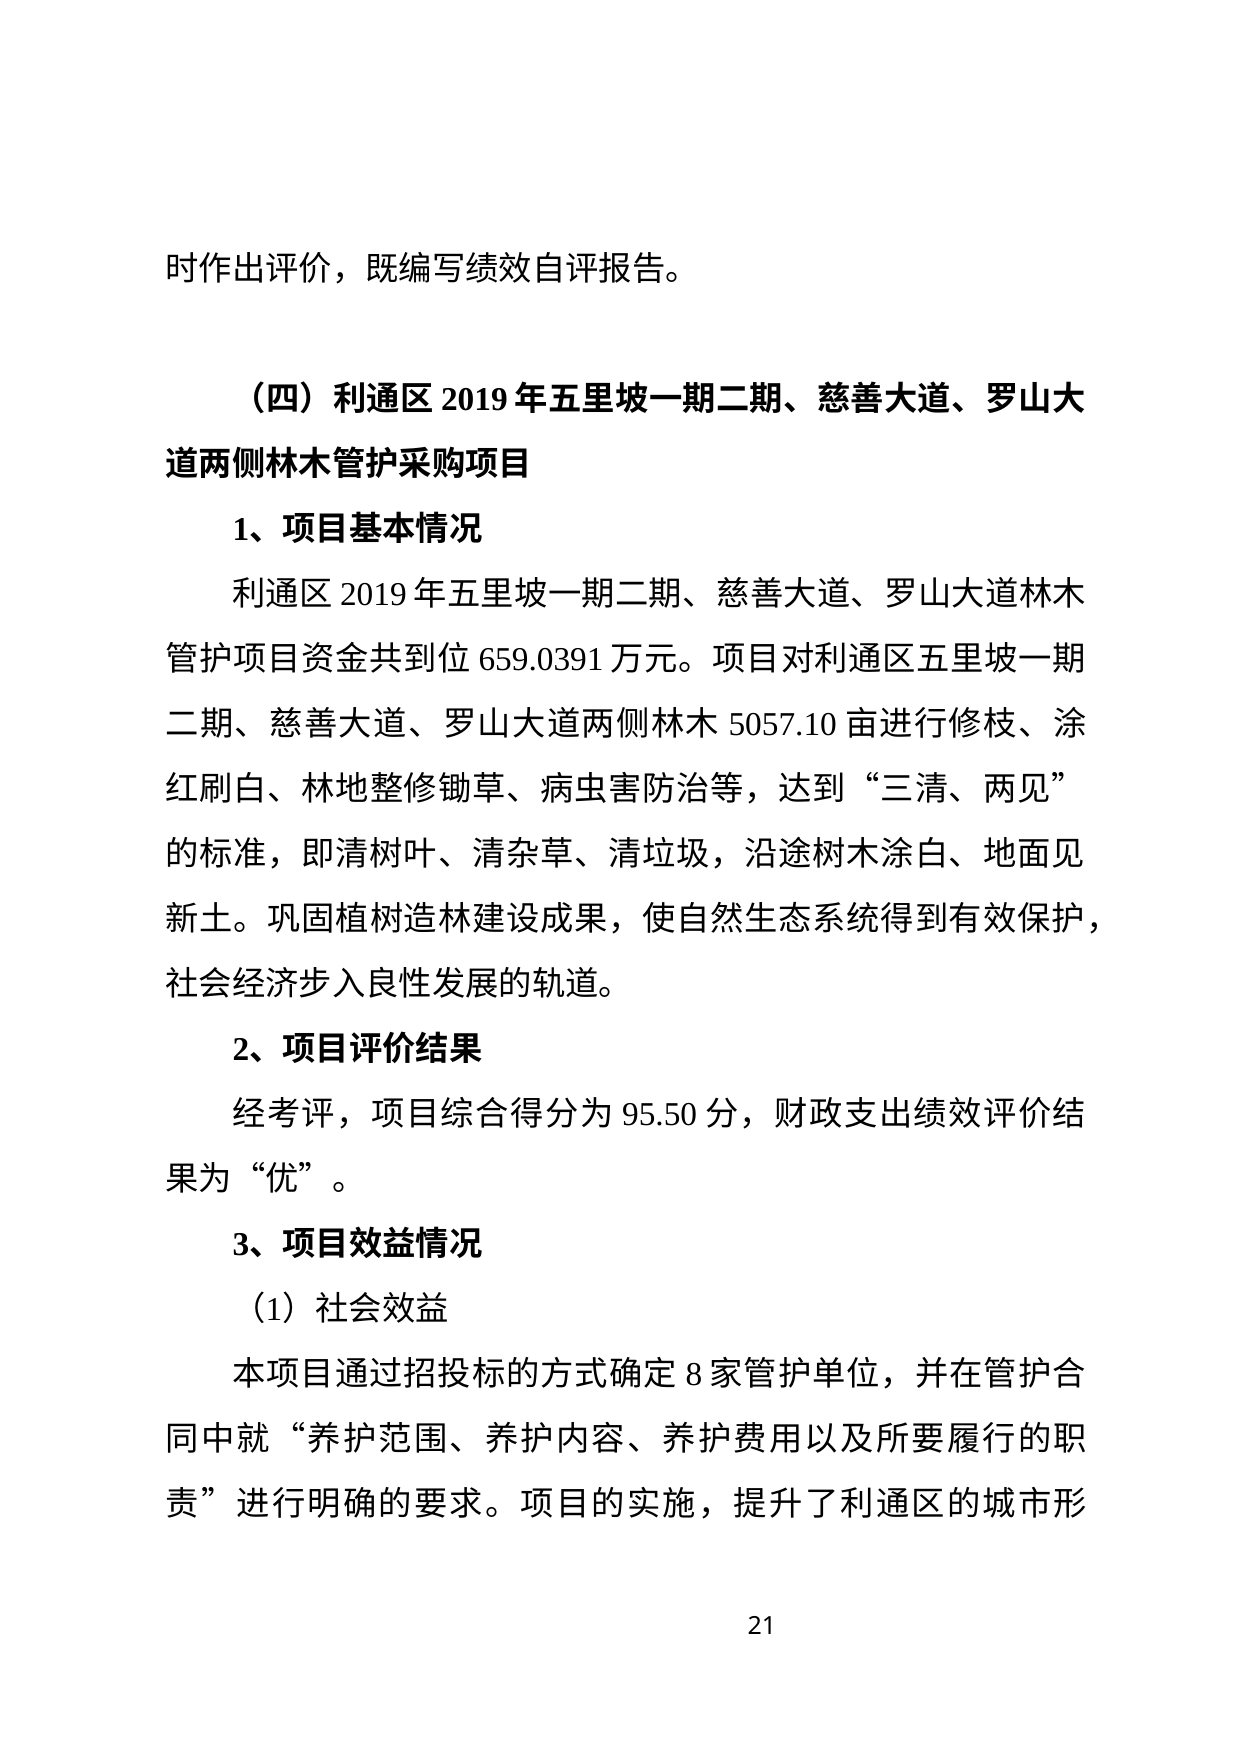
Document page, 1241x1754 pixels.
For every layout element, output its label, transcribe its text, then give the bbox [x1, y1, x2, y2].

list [165, 233, 1087, 298]
list 经考评，项目综合得分为95.50分，财政支出绩效评价结果为“优”。 [165, 1078, 1087, 1208]
text 2、项目评价结果 [165, 1013, 1087, 1078]
text （四）利通区2019年五里坡一期二期、慈善大道、罗山大道两侧林木管护采购项目 [165, 363, 1087, 493]
list 利通区2019年五里坡一期二期、慈善大道、罗山大道林木管护项目资金共到位659.0391万元。项目对利通区五里坡一期二期、慈善大道、罗山大道两侧林木5057.10亩进行修枝、涂红刷白、林地整修锄草、病虫害防治等，达到“三清、两见”的标准，即清树叶、清杂草、清垃圾，沿途树木涂白、地面见新土。巩固植树造林建设成果，使自然生态系统得到有效保护，社会经济步入良性发展的轨道。 [165, 558, 1087, 1013]
list （1）社会效益 [165, 1273, 1087, 1338]
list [165, 1338, 1087, 1533]
text 3、项目效益情况 [165, 1208, 1087, 1273]
text 1、项目基本情况 [165, 493, 1087, 558]
